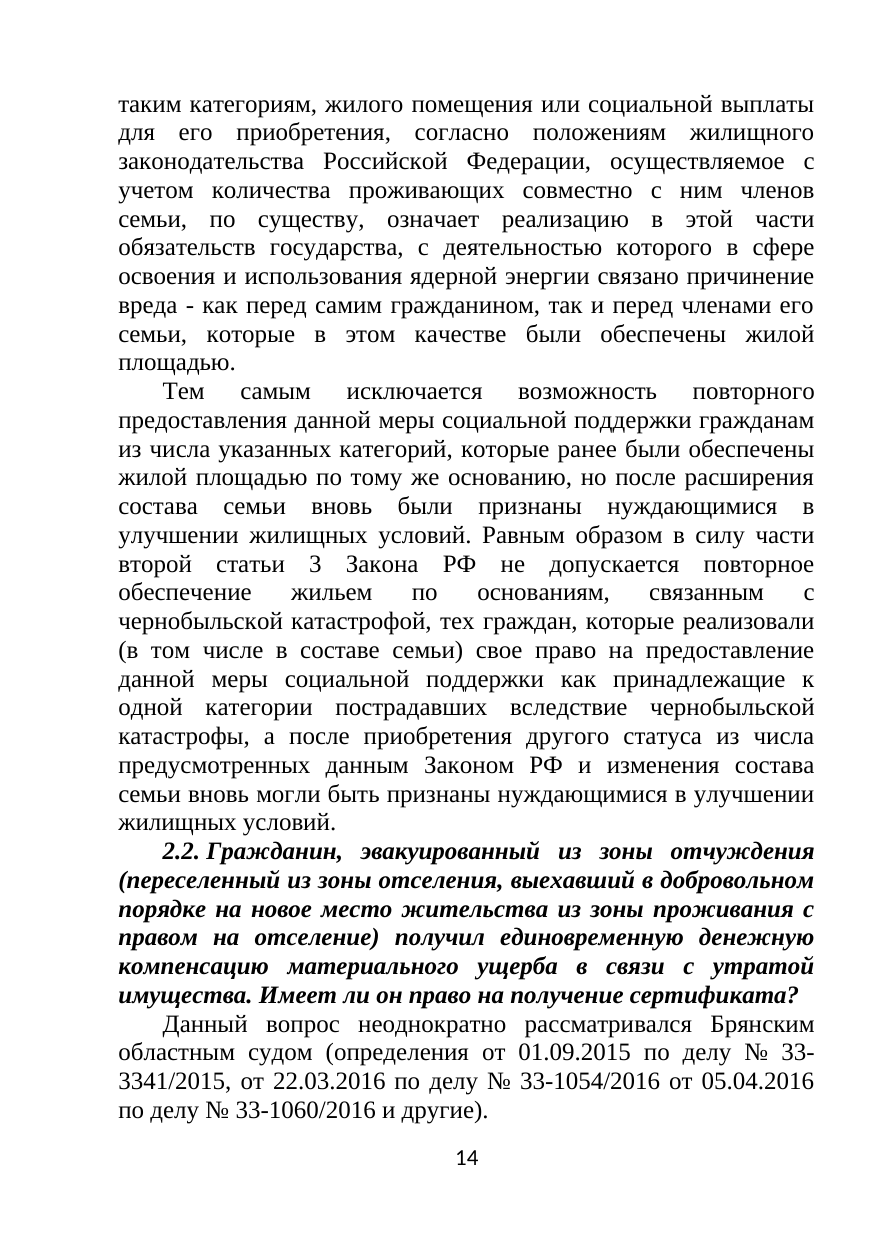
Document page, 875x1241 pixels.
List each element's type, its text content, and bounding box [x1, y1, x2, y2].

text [118, 89, 815, 376]
text Данный вопрос неоднократно рассматривался Брянским областным судом (определения от 01.09.2015 по делу № 33-3341/2015, от 22.03.2016 по делу № 33-1054/2016 от 05.04.2016 по делу № 33-1060/2016 и другие). [118, 1009, 815, 1124]
text Тем самым исключается возможность повторного предоставления данной меры социальной поддержки гражданам из числа указанных категорий, которые ранее были обеспечены жилой площадью по тому же основанию, но после расширения состава семьи вновь были признаны нуждающимися в улучшении жилищных условий. Равным образом в силу части второй статьи 3 Закона РФ не допускается повторное обеспечение жильем по основаниям, связанным с чернобыльской катастрофой, тех граждан, которые реализовали (в том числе в составе семьи) свое право на предоставление данной меры социальной поддержки как принадлежащие к одной категории пострадавших вследствие чернобыльской катастрофы, а после приобретения другого статуса из числа предусмотренных данным Законом РФ и изменения состава семьи вновь могли быть признаны нуждающимися в улучшении жилищных условий. [118, 376, 815, 836]
text 2.2. Гражданин, эвакуированный из зоны отчуждения (переселенный из зоны отселения, выехавший в добровольном порядке на новое место жительства из зоны проживания с правом на отселение) получил единовременную денежную компенсацию материального ущерба в связи с утратой имущества. Имеет ли он право на получение сертификата? [118, 836, 815, 1009]
